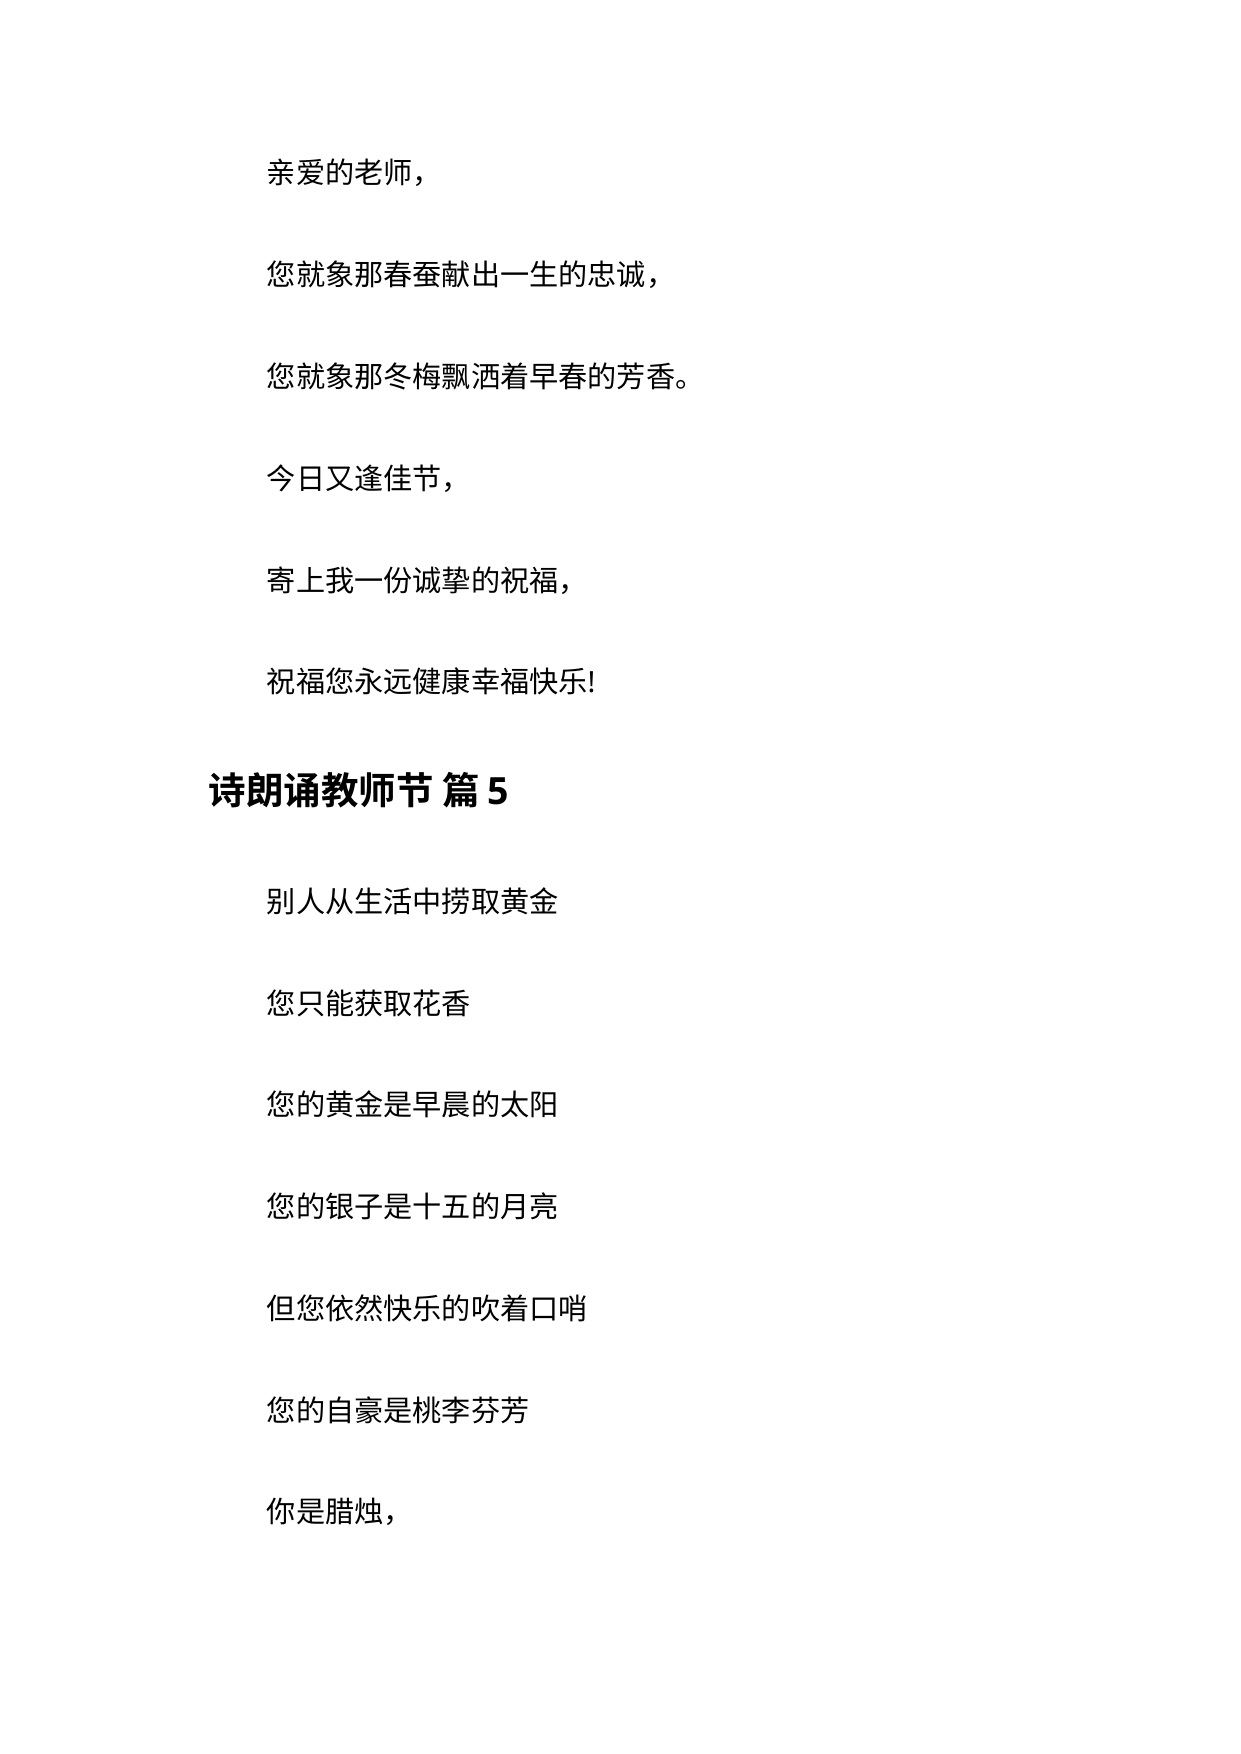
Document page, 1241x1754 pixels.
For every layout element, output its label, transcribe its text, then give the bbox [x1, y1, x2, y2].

text 今日又逢佳节， [150, 455, 1090, 498]
text 别人从生活中捞取黄金 [150, 878, 1090, 921]
text 寄上我一份诚挚的祝福， [150, 557, 1090, 599]
text 您的银子是十五的月亮 [150, 1184, 1090, 1226]
text 您就象那冬梅飘洒着早春的芳香。 [150, 353, 1090, 396]
text 祝福您永远健康幸福快乐! [150, 659, 1090, 701]
text 亲爱的老师， [150, 150, 1090, 192]
text 您的黄金是早晨的太阳 [150, 1082, 1090, 1124]
text 您就象那春蚕献出一生的忠诚， [150, 252, 1090, 294]
text 诗朗诵教师节 篇5 [150, 761, 1090, 815]
text 你是腊烛， [150, 1489, 1090, 1531]
text 您的自豪是桃李芬芳 [150, 1387, 1090, 1429]
text 但您依然快乐的吹着口哨 [150, 1286, 1090, 1328]
text 您只能获取花香 [150, 980, 1090, 1022]
